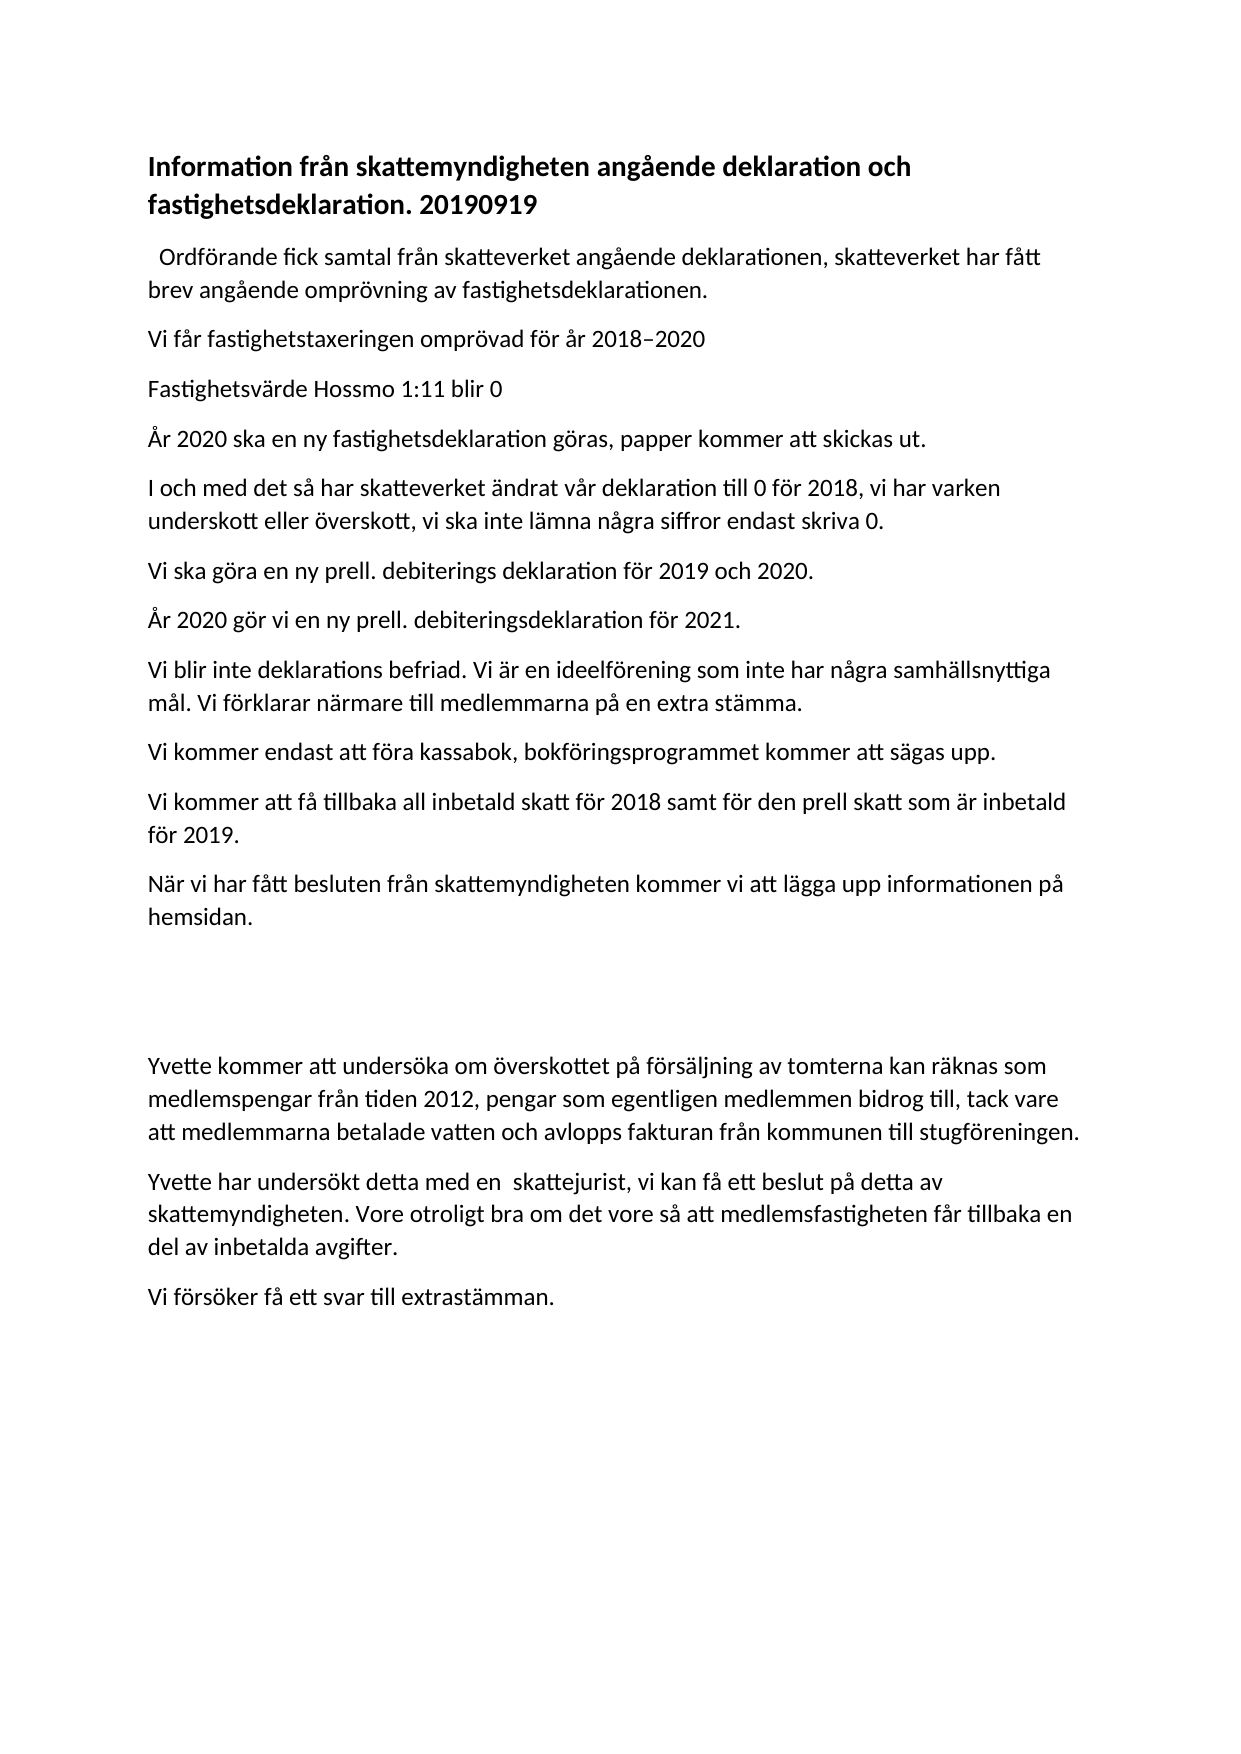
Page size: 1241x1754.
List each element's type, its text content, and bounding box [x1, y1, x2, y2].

text I och med det så har skatteverket ändrat vår deklaration till 0 för 2018, vi har varken underskott eller överskott, vi ska inte lämna några siffror endast skriva 0. [148, 472, 1093, 536]
text Fastighetsvärde Hossmo 1:11 blir 0 [148, 373, 1093, 404]
text Information från skattemyndigheten angående deklaration och fastighetsdeklaration. 20190919 [148, 148, 1093, 222]
text Vi försöker få ett svar till extrastämman. [148, 1281, 1093, 1312]
text Yvette har undersökt detta med en skattejurist, vi kan få ett beslut på detta av skattemyndigheten. Vore otroligt bra om det vore så att medlemsfastigheten får tillbaka en del av inbetalda avgifter. [148, 1166, 1093, 1262]
text Vi kommer endast att föra kassabok, bokföringsprogrammet kommer att sägas upp. [148, 737, 1093, 767]
text Vi får fastighetstaxeringen omprövad för år 2018–2020 [148, 324, 1093, 354]
text När vi har fått besluten från skattemyndigheten kommer vi att lägga upp informationen på hemsidan. [148, 869, 1093, 932]
text Ordförande fick samtal från skatteverket angående deklarationen, skatteverket har fått brev angående omprövning av fastighetsdeklarationen. [148, 241, 1093, 304]
text Vi ska göra en ny prell. debiterings deklaration för 2019 och 2020. [148, 555, 1093, 585]
text Vi kommer att få tillbaka all inbetald skatt för 2018 samt för den prell skatt som är inbetald för 2019. [148, 786, 1093, 849]
text År 2020 gör vi en ny prell. debiteringsdeklaration för 2021. [148, 604, 1093, 635]
text Vi blir inte deklarations befriad. Vi är en ideelförening som inte har några samhällsnyttiga mål. Vi förklarar närmare till medlemmarna på en extra stämma. [148, 654, 1093, 717]
text År 2020 ska en ny fastighetsdeklaration göras, papper kommer att skickas ut. [148, 423, 1093, 453]
text Yvette kommer att undersöka om överskottet på försäljning av tomterna kan räknas som medlemspengar från tiden 2012, pengar som egentligen medlemmen bidrog till, tack vare att medlemmarna betalade vatten och avlopps fakturan från kommunen till stugföreningen. [148, 1050, 1093, 1147]
